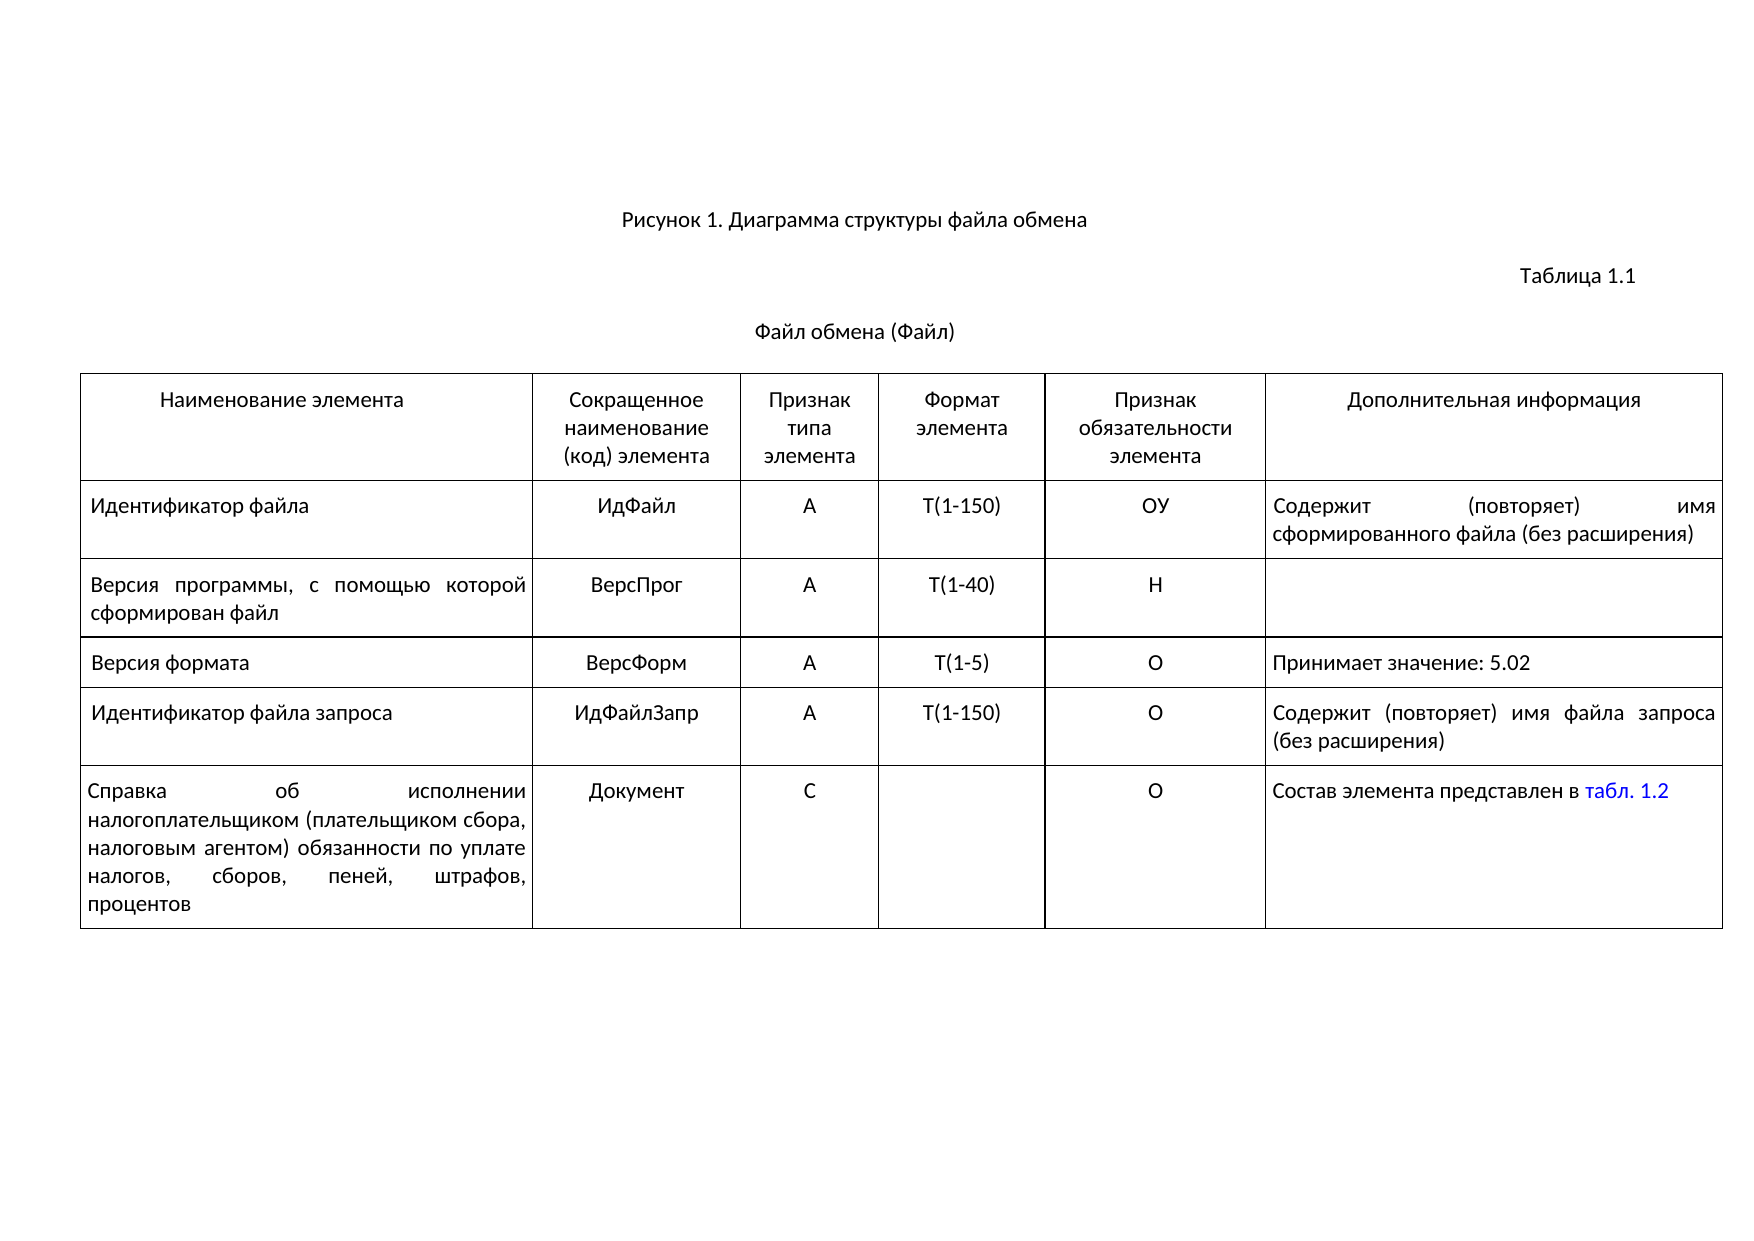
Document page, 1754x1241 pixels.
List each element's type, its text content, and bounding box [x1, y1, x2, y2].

table_cell О [1046, 688, 1265, 765]
table_header Признак типа элемента [741, 374, 878, 480]
table_cell T(1-40) [879, 559, 1044, 636]
table_cell T(1-5) [879, 638, 1044, 687]
table_cell Состав элемента представлен в табл. 1.2 [1266, 766, 1722, 927]
table_cell T(1-150) [879, 688, 1044, 765]
table_cell Содержит (повторяет) имя файла запроса (без расширения) [1266, 688, 1722, 765]
table_header Сокращенное наименование (код) элемента [533, 374, 740, 480]
table_cell ИдФайлЗапр [533, 688, 740, 765]
table_cell Справка об исполнении налогоплательщиком (плательщиком сбора, налоговым агентом) обязанности по уплате налогов, сборов, пеней, штрафов, процентов [81, 766, 532, 927]
table_cell Документ [533, 766, 740, 927]
text Таблица 1.1 [74, 261, 1636, 289]
text Файл обмена (Файл) [74, 317, 1636, 345]
table_cell Принимает значение: 5.02 [1266, 638, 1722, 687]
table_cell С [741, 766, 878, 927]
table_cell Версия программы, с помощью которой сформирован файл [81, 559, 532, 636]
table_cell О [1046, 638, 1265, 687]
table_cell А [741, 688, 878, 765]
table_cell Идентификатор файла запроса [81, 688, 532, 765]
table_cell ВерсФорм [533, 638, 740, 687]
table_cell ОУ [1046, 481, 1265, 558]
table_cell T(1-150) [879, 481, 1044, 558]
table_header Наименование элемента [81, 374, 532, 480]
table_cell [1266, 559, 1722, 636]
table_cell ВерсПрог [533, 559, 740, 636]
table_header Дополнительная информация [1266, 374, 1722, 480]
table_cell А [741, 638, 878, 687]
table_cell ИдФайл [533, 481, 740, 558]
table_cell [879, 766, 1044, 927]
table_cell А [741, 559, 878, 636]
table_cell Идентификатор файла [81, 481, 532, 558]
table_cell О [1046, 766, 1265, 927]
table_cell Версия формата [81, 638, 532, 687]
table_cell А [741, 481, 878, 558]
table_cell Содержит (повторяет) имя сформированного файла (без расширения) [1266, 481, 1722, 558]
table_header Формат элемента [879, 374, 1044, 480]
table_cell Н [1046, 559, 1265, 636]
text Рисунок 1. Диаграмма структуры файла обмена [74, 205, 1636, 233]
table_header Признак обязательности элемента [1046, 374, 1265, 480]
